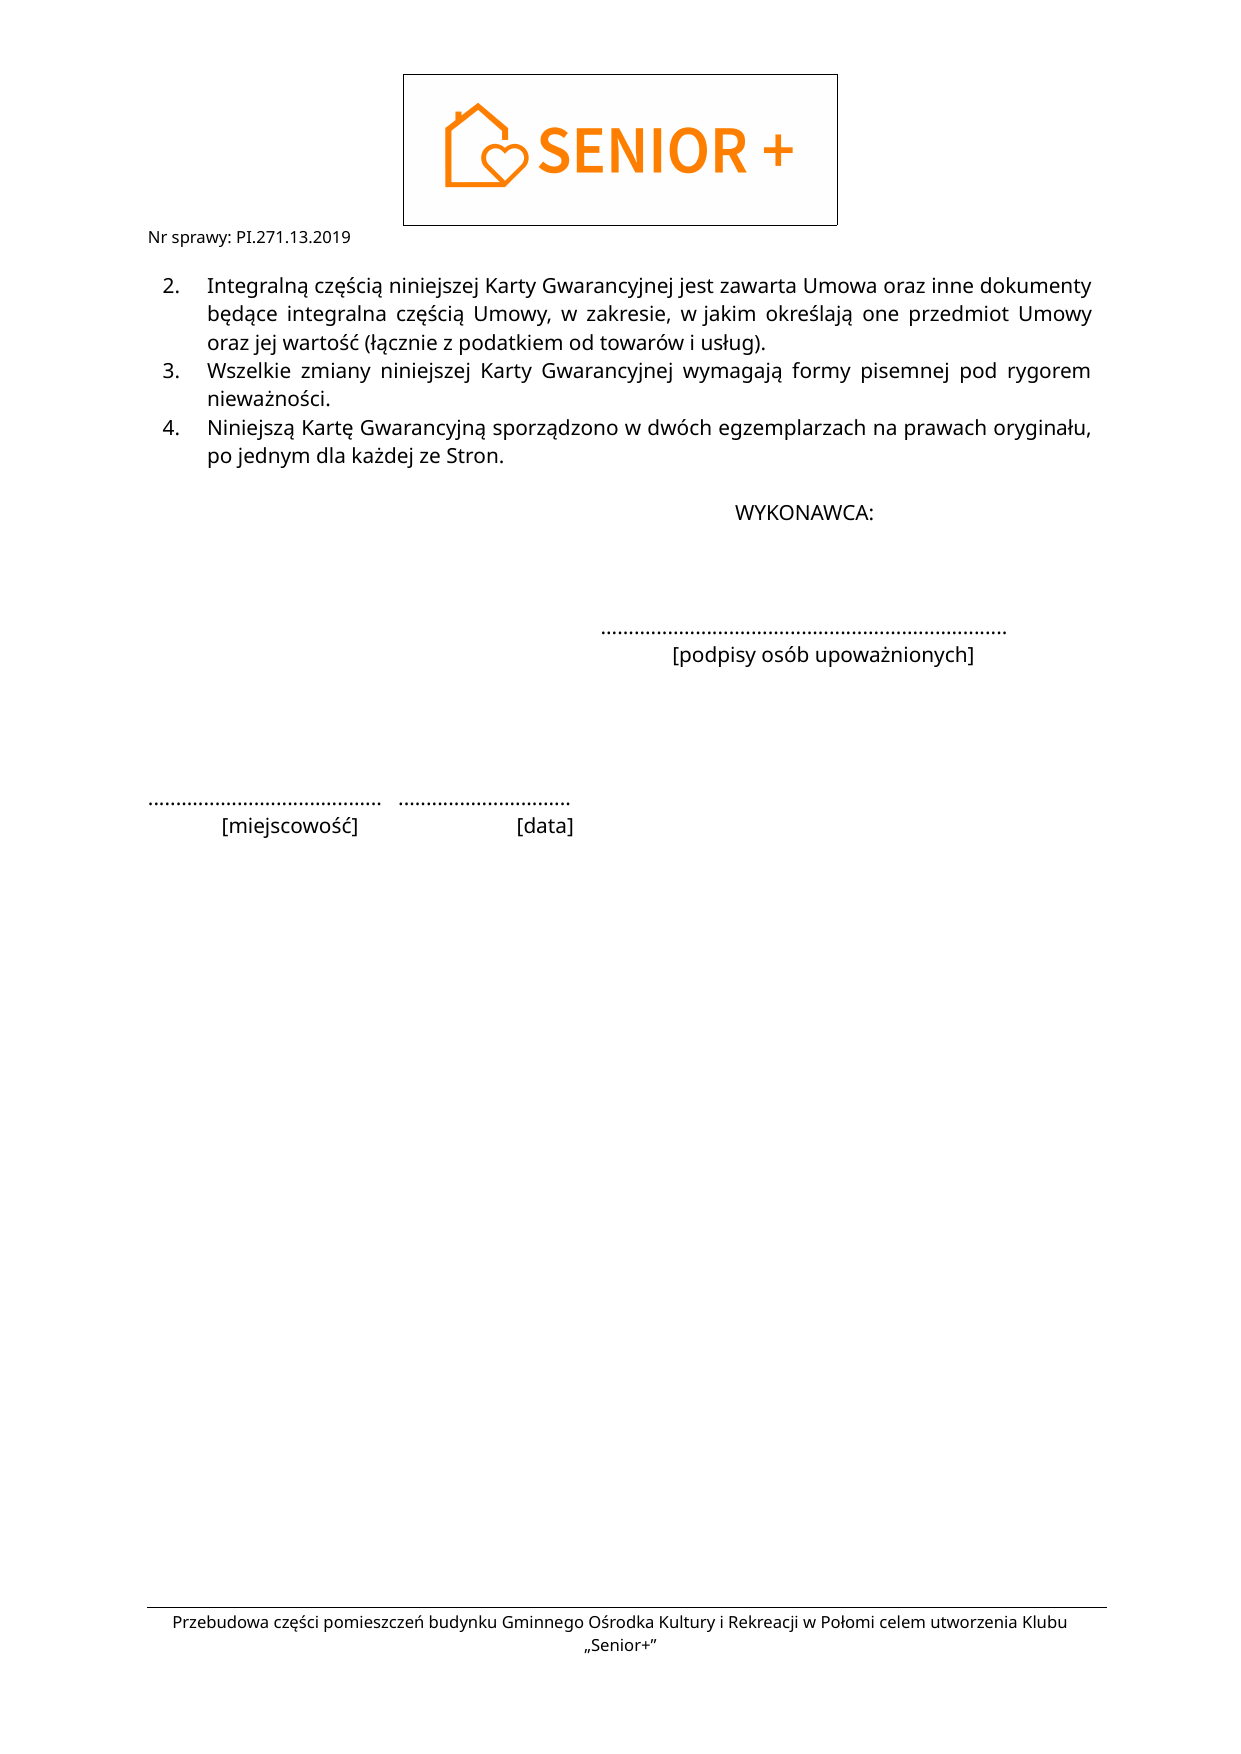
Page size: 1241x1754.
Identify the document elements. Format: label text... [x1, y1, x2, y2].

text .......................................... ............................... [148, 783, 1092, 811]
list Niniejszą Kartę Gwarancyjną sporządzono w dwóch egzemplarzach na prawach oryginału, po jednym dla każdej ze Stron. [162, 413, 1092, 470]
list Integralną częścią niniejszej Karty Gwarancyjnej jest zawarta Umowa oraz inne dokumenty będące integralna częścią Umowy, w zakresie, w jakim określają one przedmiot Umowy oraz jej wartość (łącznie z podatkiem od towarów i usług). [162, 271, 1092, 356]
text ......................................................................... [516, 612, 1092, 641]
list Wszelkie zmiany niniejszej Karty Gwarancyjnej wymagają formy pisemnej pod rygorem nieważności. [162, 356, 1092, 413]
text [podpisy osób upoważnionych] [554, 641, 1092, 669]
text [miejscowość] [data] [148, 811, 1092, 839]
picture [404, 75, 837, 225]
text WYKONAWCA: [516, 498, 1092, 527]
